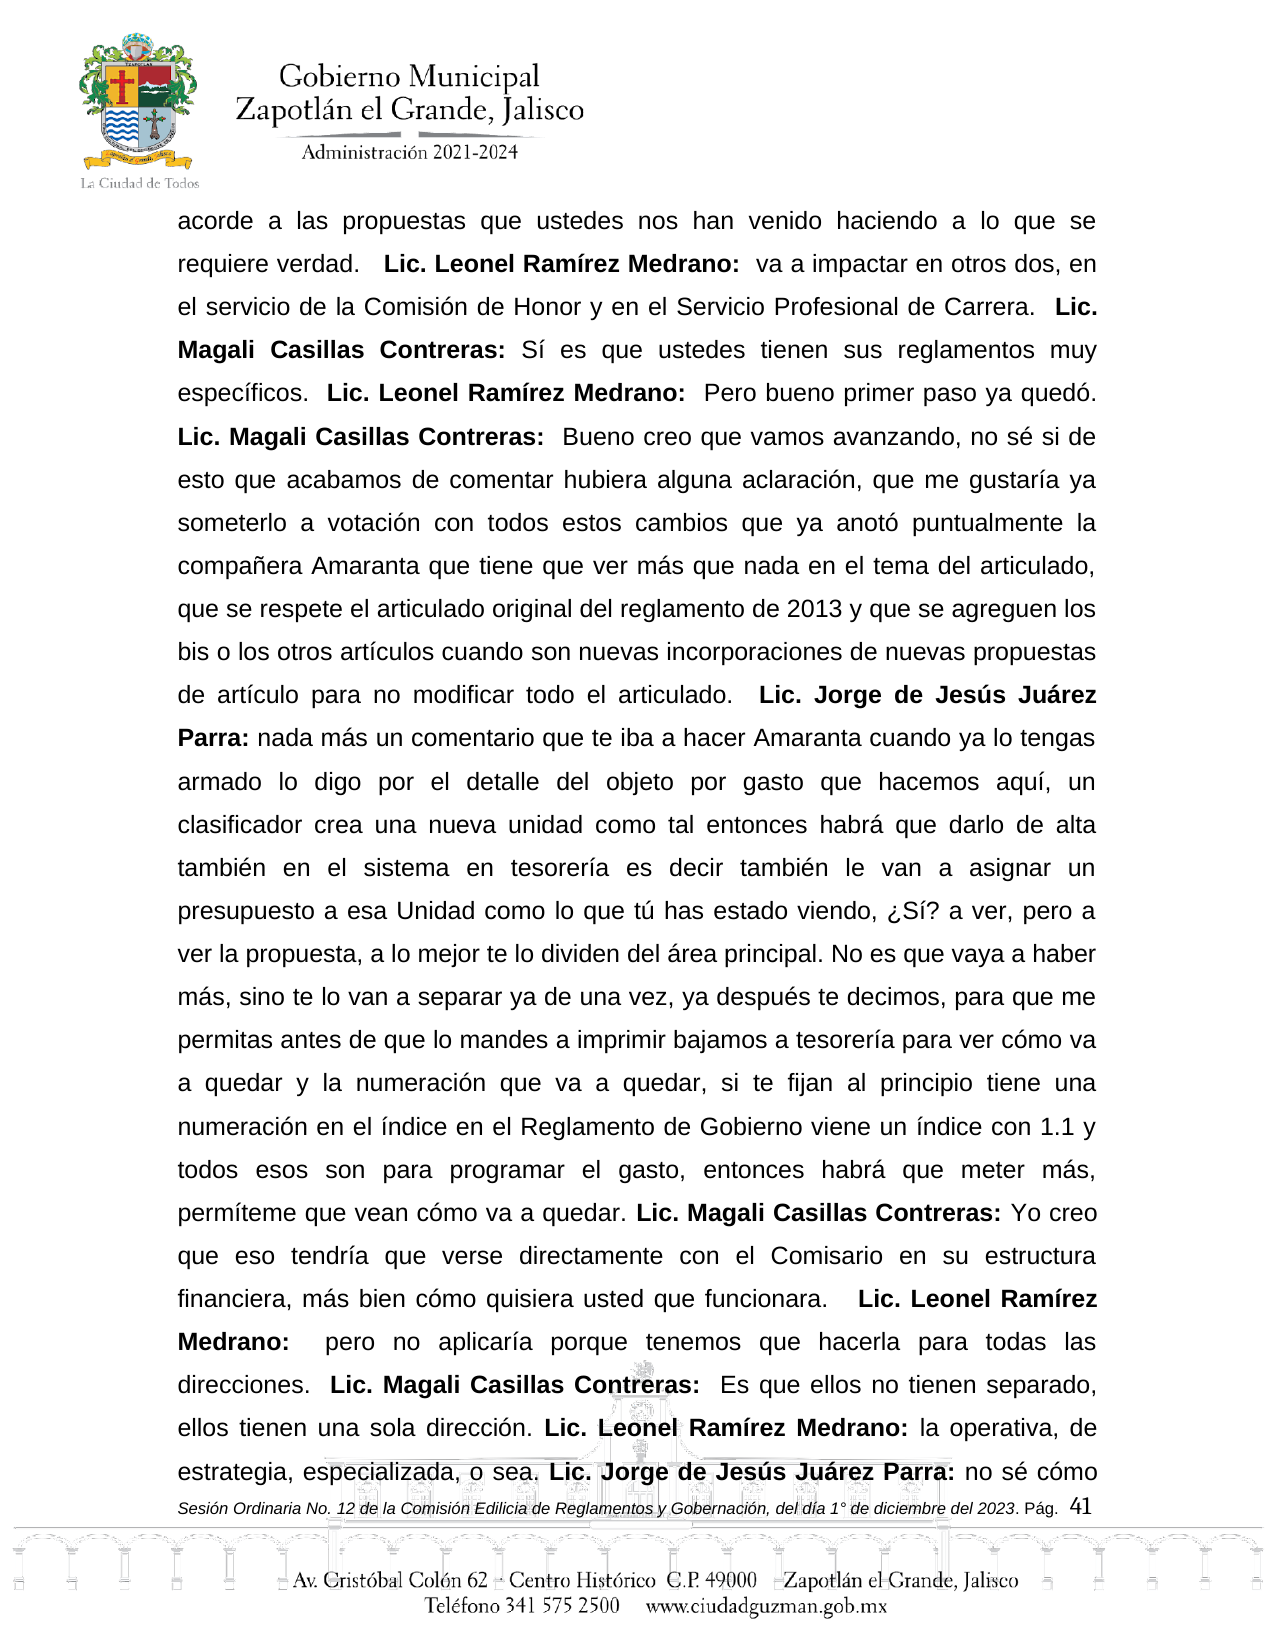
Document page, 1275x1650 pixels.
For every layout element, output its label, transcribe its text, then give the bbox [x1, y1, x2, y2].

picture [0, 24, 1275, 203]
picture [0, 1349, 1275, 1650]
